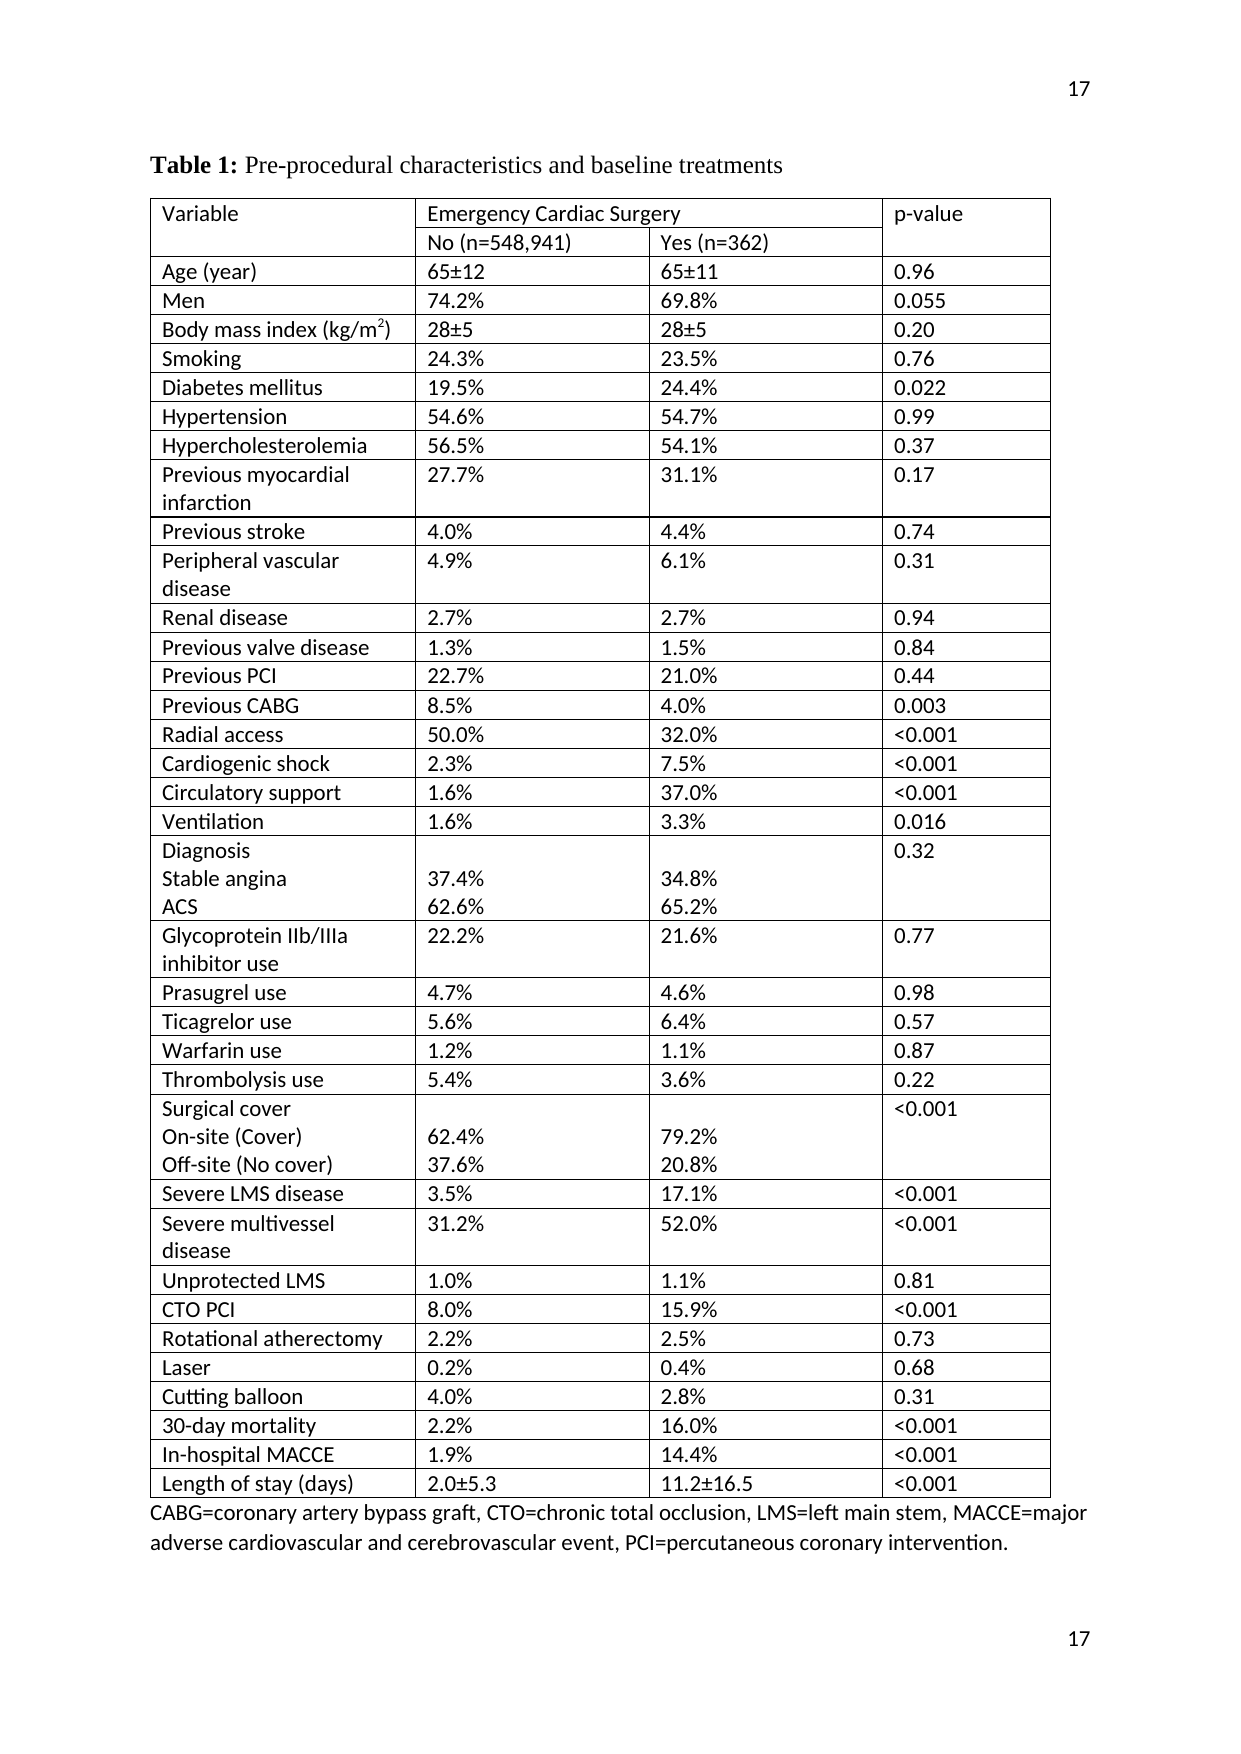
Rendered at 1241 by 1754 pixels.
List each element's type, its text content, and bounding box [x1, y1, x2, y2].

table_cell 2.0±5.3 [416, 1469, 649, 1497]
table_cell 0.055 [883, 286, 1050, 314]
table_cell 28±5 [650, 315, 882, 343]
table_header p-value [883, 199, 1050, 256]
table_cell 0.22 [883, 1065, 1050, 1093]
table_cell 28±5 [416, 315, 649, 343]
table_cell <0.001 [883, 749, 1050, 777]
table_cell 32.0% [650, 720, 882, 748]
table_cell 1.1% [650, 1036, 882, 1064]
table_cell 74.2% [416, 286, 649, 314]
table_cell 0.74 [883, 518, 1050, 545]
table_cell Cutting balloon [151, 1382, 415, 1410]
table_cell 0.84 [883, 633, 1050, 661]
table_cell <0.001 [883, 778, 1050, 806]
table_cell 0.4% [650, 1353, 882, 1381]
table_cell In-hospital MACCE [151, 1440, 415, 1468]
table_cell 11.2±16.5 [650, 1469, 882, 1497]
table_cell 0.81 [883, 1266, 1050, 1294]
table_cell 5.6% [416, 1007, 649, 1035]
table_cell Diagnosis Stable angina ACS [151, 836, 415, 920]
table_cell 3.3% [650, 807, 882, 835]
table_cell Prasugrel use [151, 978, 415, 1006]
table_cell 54.1% [650, 431, 882, 459]
text Table 1: Pre-procedural characteristics and baseline treatments [150, 150, 1090, 179]
table_cell 0.022 [883, 373, 1050, 401]
table_cell 0.76 [883, 344, 1050, 372]
table_cell Body mass index (kg/m2) [151, 315, 415, 343]
table_cell 0.96 [883, 257, 1050, 285]
table_cell Smoking [151, 344, 415, 372]
table_cell 22.2% [416, 921, 649, 977]
table_cell Rotational atherectomy [151, 1324, 415, 1352]
table_cell No (n=548,941) [416, 228, 649, 256]
table_cell 0.37 [883, 431, 1050, 459]
table_cell 6.1% [650, 546, 882, 602]
table_cell 50.0% [416, 720, 649, 748]
table_cell 0.2% [416, 1353, 649, 1381]
table_cell 2.7% [650, 604, 882, 632]
table_cell Hypertension [151, 402, 415, 430]
table_cell 0.94 [883, 604, 1050, 632]
table_cell 14.4% [650, 1440, 882, 1468]
table_cell 1.6% [416, 778, 649, 806]
table_cell Ventilation [151, 807, 415, 835]
table_cell CTO PCI [151, 1295, 415, 1323]
table_cell 21.0% [650, 662, 882, 690]
table_cell Renal disease [151, 604, 415, 632]
table_cell 6.4% [650, 1007, 882, 1035]
table_cell 4.4% [650, 518, 882, 545]
table_cell Previous PCI [151, 662, 415, 690]
table_cell 2.7% [416, 604, 649, 632]
table_cell <0.001 [883, 1411, 1050, 1439]
table_cell Laser [151, 1353, 415, 1381]
table_cell Previous valve disease [151, 633, 415, 661]
table_cell Glycoprotein IIb/IIIa inhibitor use [151, 921, 415, 977]
table_cell 37.4% 62.6% [416, 836, 649, 920]
table_cell 4.7% [416, 978, 649, 1006]
table_cell Hypercholesterolemia [151, 431, 415, 459]
table_cell 3.5% [416, 1180, 649, 1208]
table_cell 22.7% [416, 662, 649, 690]
table_cell <0.001 [883, 1295, 1050, 1323]
table_cell 31.1% [650, 460, 882, 516]
table_cell 1.6% [416, 807, 649, 835]
table_cell 1.1% [650, 1266, 882, 1294]
table_cell Severe multivessel disease [151, 1209, 415, 1265]
table_cell 1.0% [416, 1266, 649, 1294]
table_cell Ticagrelor use [151, 1007, 415, 1035]
table_cell 2.2% [416, 1411, 649, 1439]
table_cell <0.001 [883, 720, 1050, 748]
table_cell 62.4% 37.6% [416, 1095, 649, 1178]
table_cell <0.001 [883, 1440, 1050, 1468]
table_cell 52.0% [650, 1209, 882, 1265]
table_cell 7.5% [650, 749, 882, 777]
table_cell 24.4% [650, 373, 882, 401]
table_cell 0.31 [883, 546, 1050, 602]
table_cell 1.9% [416, 1440, 649, 1468]
table_cell 56.5% [416, 431, 649, 459]
table_cell Warfarin use [151, 1036, 415, 1064]
table_cell <0.001 [883, 1209, 1050, 1265]
table_cell 15.9% [650, 1295, 882, 1323]
table_cell 0.99 [883, 402, 1050, 430]
table_cell Unprotected LMS [151, 1266, 415, 1294]
table_cell Radial access [151, 720, 415, 748]
table_cell 2.3% [416, 749, 649, 777]
table_cell 27.7% [416, 460, 649, 516]
table_cell Previous myocardial infarction [151, 460, 415, 516]
table_cell 8.0% [416, 1295, 649, 1323]
table_cell 30-day mortality [151, 1411, 415, 1439]
table_cell 0.016 [883, 807, 1050, 835]
table_cell Yes (n=362) [650, 228, 882, 256]
table_cell Age (year) [151, 257, 415, 285]
table_cell 0.57 [883, 1007, 1050, 1035]
table_cell 0.73 [883, 1324, 1050, 1352]
table_cell 3.6% [650, 1065, 882, 1093]
table_cell Length of stay (days) [151, 1469, 415, 1497]
table_cell Men [151, 286, 415, 314]
table_cell 0.003 [883, 691, 1050, 719]
table_cell 37.0% [650, 778, 882, 806]
table_cell Thrombolysis use [151, 1065, 415, 1093]
table_header Variable [151, 199, 415, 256]
table_cell 4.6% [650, 978, 882, 1006]
table_cell 79.2% 20.8% [650, 1095, 882, 1178]
table_cell <0.001 [883, 1095, 1050, 1178]
table_cell 2.8% [650, 1382, 882, 1410]
table_cell 34.8% 65.2% [650, 836, 882, 920]
table_cell 65±11 [650, 257, 882, 285]
table_cell 31.2% [416, 1209, 649, 1265]
table_cell 0.98 [883, 978, 1050, 1006]
table_cell Cardiogenic shock [151, 749, 415, 777]
table_cell 4.0% [416, 518, 649, 545]
table_cell 8.5% [416, 691, 649, 719]
table_cell 69.8% [650, 286, 882, 314]
table_cell 19.5% [416, 373, 649, 401]
table_cell Circulatory support [151, 778, 415, 806]
table_cell 21.6% [650, 921, 882, 977]
table_cell 1.5% [650, 633, 882, 661]
table_cell 0.20 [883, 315, 1050, 343]
table_cell Surgical cover On-site (Cover) Off-site (No cover) [151, 1095, 415, 1178]
table_cell 23.5% [650, 344, 882, 372]
table_cell 0.77 [883, 921, 1050, 977]
table_cell Previous CABG [151, 691, 415, 719]
table_cell Diabetes mellitus [151, 373, 415, 401]
table_cell Peripheral vascular disease [151, 546, 415, 602]
table_cell 0.17 [883, 460, 1050, 516]
table_cell 4.0% [650, 691, 882, 719]
table_header Emergency Cardiac Surgery [416, 199, 882, 227]
table_cell 4.9% [416, 546, 649, 602]
table_cell 0.32 [883, 836, 1050, 920]
table_cell 1.3% [416, 633, 649, 661]
table_cell 54.7% [650, 402, 882, 430]
table_cell <0.001 [883, 1180, 1050, 1208]
table_cell 24.3% [416, 344, 649, 372]
table_cell Previous stroke [151, 518, 415, 545]
table_cell 65±12 [416, 257, 649, 285]
table_cell 5.4% [416, 1065, 649, 1093]
table_cell 54.6% [416, 402, 649, 430]
table_cell 16.0% [650, 1411, 882, 1439]
table_cell 0.87 [883, 1036, 1050, 1064]
table_cell 2.2% [416, 1324, 649, 1352]
text CABG=coronary artery bypass graft, CTO=chronic total occlusion, LMS=left main stem, MACCE=major adverse cardiovascular and cerebrovascular event, PCI=percutaneous coronary intervention. [150, 1498, 1090, 1556]
table_cell <0.001 [883, 1469, 1050, 1497]
table_cell 0.44 [883, 662, 1050, 690]
table_cell 0.68 [883, 1353, 1050, 1381]
table_cell Severe LMS disease [151, 1180, 415, 1208]
table_cell 0.31 [883, 1382, 1050, 1410]
table_cell 1.2% [416, 1036, 649, 1064]
table_cell 4.0% [416, 1382, 649, 1410]
table_cell 17.1% [650, 1180, 882, 1208]
table_cell 2.5% [650, 1324, 882, 1352]
